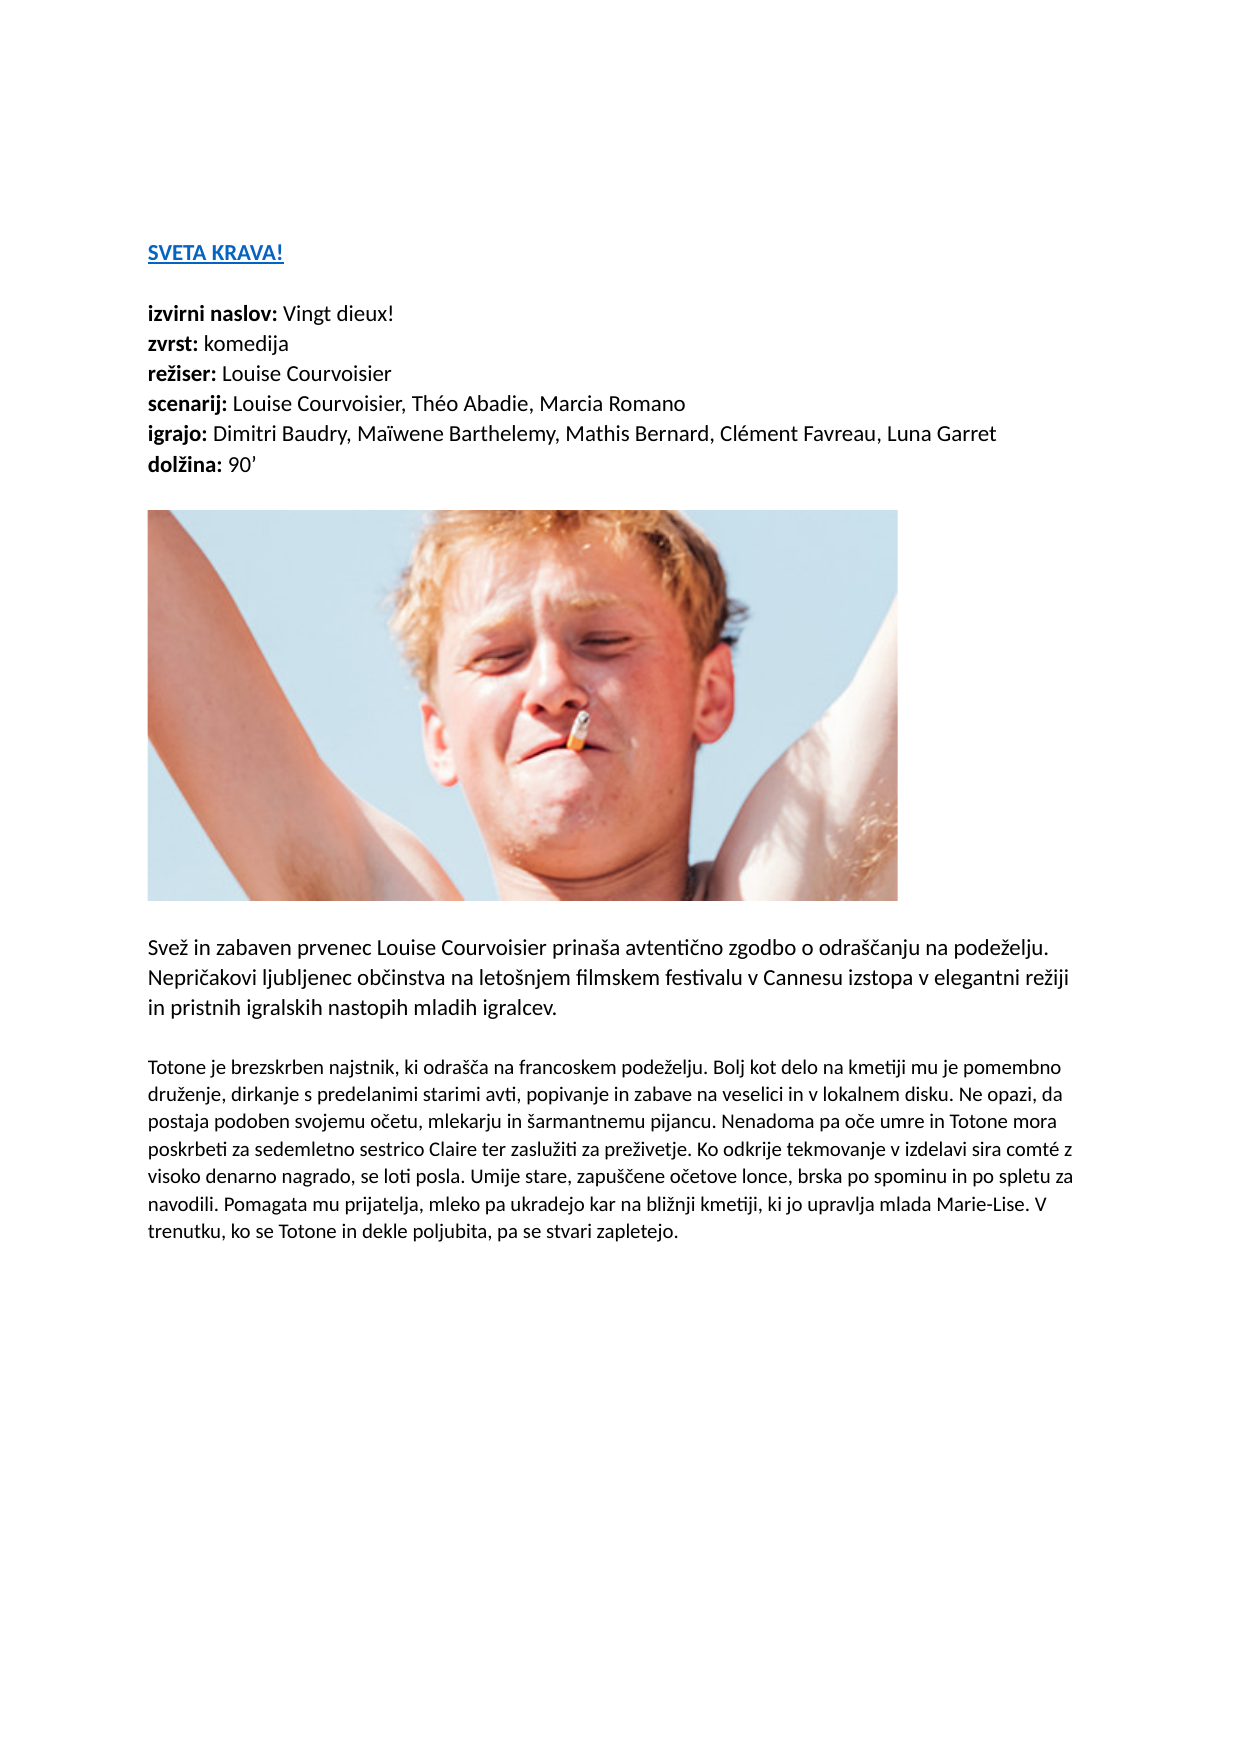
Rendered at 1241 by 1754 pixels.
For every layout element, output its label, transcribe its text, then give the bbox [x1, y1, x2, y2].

text izvirni naslov: Vingt dieux! [148, 299, 1093, 327]
text igrajo: Dimitri Baudry, Maïwene Barthelemy, Mathis Bernard, Clément Favreau, Luna Garret [148, 419, 1093, 447]
text zvrst: komedija [148, 329, 1093, 357]
text Totone je brezskrben najstnik, ki odrašča na francoskem podeželju. Bolj kot delo na kmetiji mu je pomembno druženje, dirkanje s predelanimi starimi avti, popivanje in zabave na veselici in v lokalnem disku. Ne opazi, da postaja podoben svojemu očetu, mlekarju in šarmantnemu pijancu. Nenadoma pa oče umre in Totone mora poskrbeti za sedemletno sestrico Claire ter zaslužiti za preživetje. Ko odkrije tekmovanje v izdelavi sira comté z visoko denarno nagrado, se loti posla. Umije stare, zapuščene očetove lonce, brska po spominu in po spletu za navodili. Pomagata mu prijatelja, mleko pa ukradejo kar na bližnji kmetiji, ki jo upravlja mlada Marie-Lise. V trenutku, ko se Totone in dekle poljubita, pa se stvari zapletejo. [148, 1054, 1093, 1244]
picture [147, 510, 898, 901]
text Svež in zabaven prvenec Louise Courvoisier prinaša avtentično zgodbo o odraščanju na podeželju. Nepričakovi ljubljenec občinstva na letošnjem filmskem festivalu v Cannesu izstopa v elegantni režiji in pristnih igralskih nastopih mladih igralcev. [148, 933, 1093, 1022]
text scenarij: Louise Courvoisier, Théo Abadie, Marcia Romano [148, 389, 1093, 417]
text SVETA KRAVA! [148, 238, 1093, 266]
text režiser: Louise Courvoisier [148, 359, 1093, 387]
text dolžina: 90’ [148, 450, 1093, 478]
